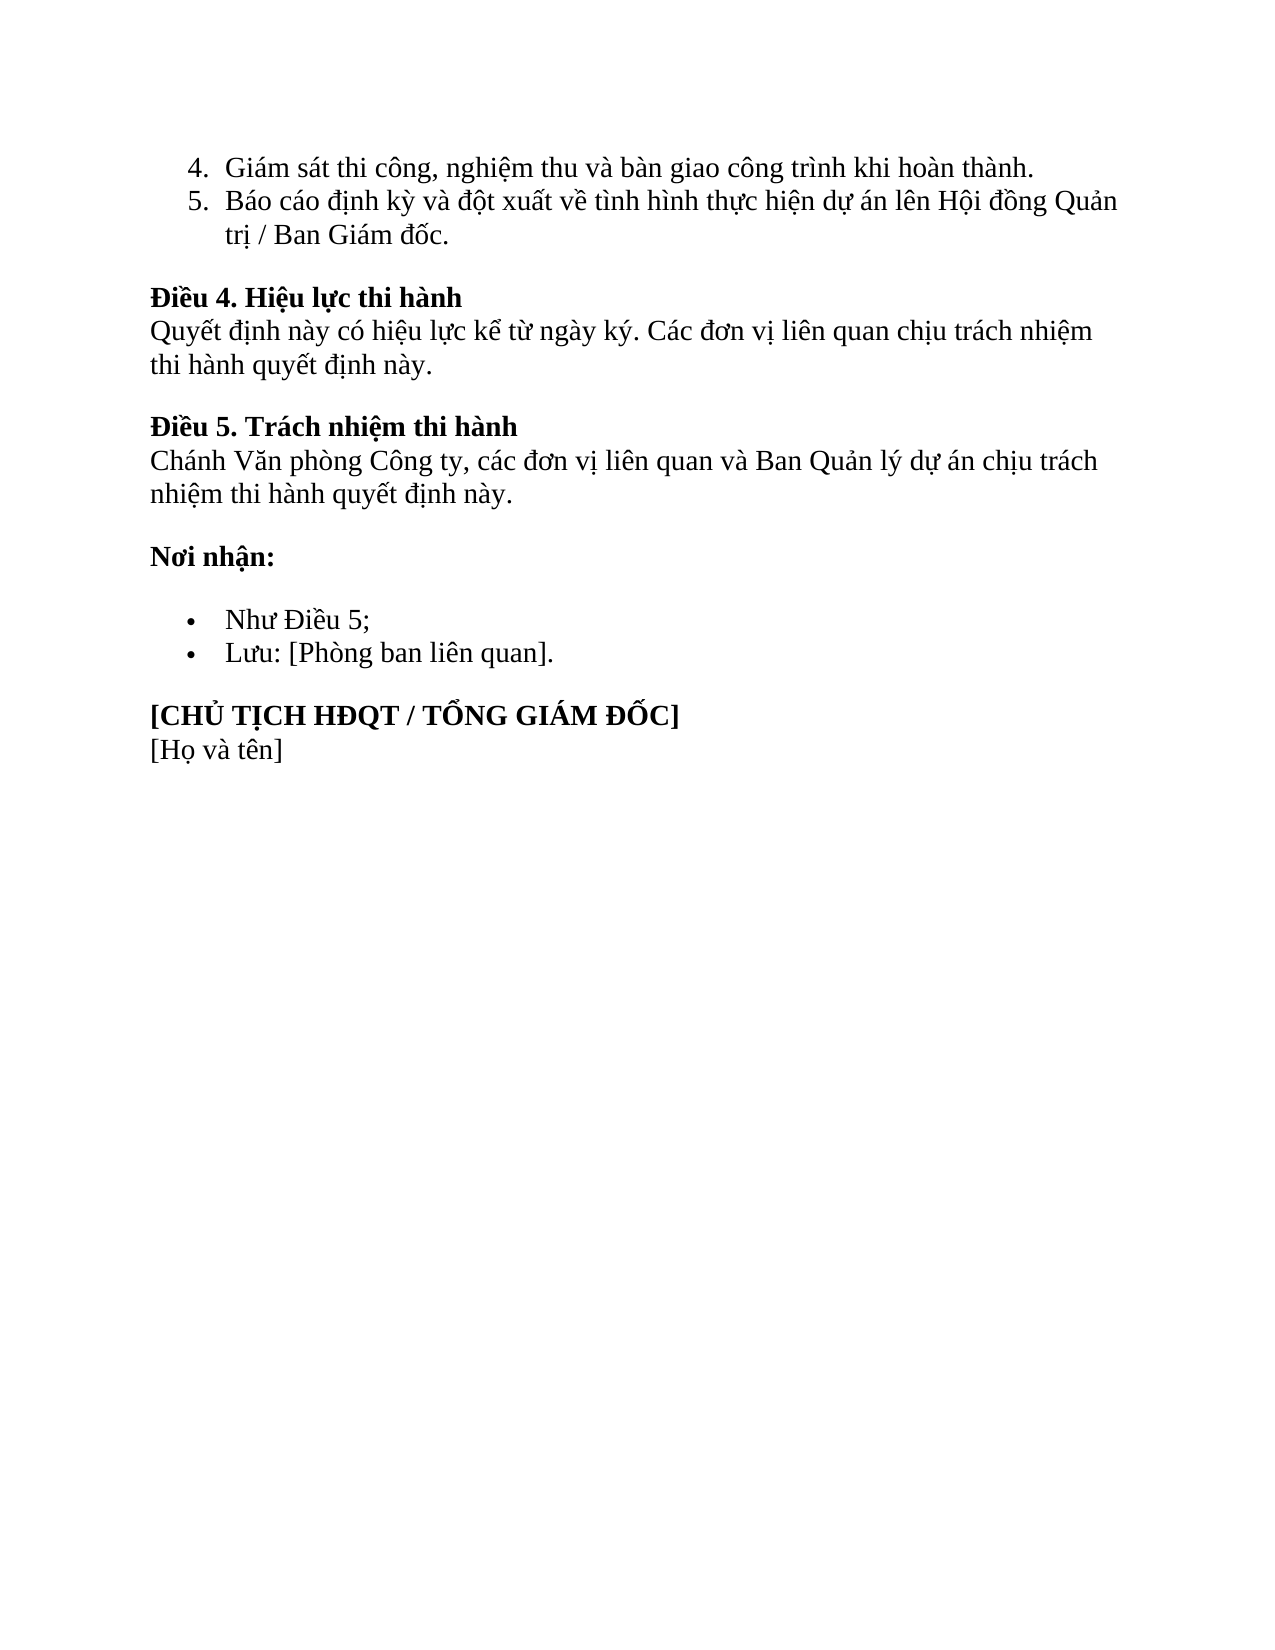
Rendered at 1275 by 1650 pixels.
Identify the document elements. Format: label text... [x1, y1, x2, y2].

text Nơi nhận: [150, 539, 1125, 573]
list Như Điều 5; [187, 602, 1125, 636]
list Giám sát thi công, nghiệm thu và bàn giao công trình khi hoàn thành. [187, 150, 1125, 183]
text [CHỦ TỊCH HĐQT / TỔNG GIÁM ĐỐC] [Họ và tên] [150, 698, 1125, 765]
text Điều 5. Trách nhiệm thi hành Chánh Văn phòng Công ty, các đơn vị liên quan và Ban Quản lý dự án chịu trách nhiệm thi hành quyết định này. [150, 409, 1125, 510]
list Báo cáo định kỳ và đột xuất về tình hình thực hiện dự án lên Hội đồng Quản trị / Ban Giám đốc. [187, 183, 1125, 251]
list Lưu: [Phòng ban liên quan]. [187, 636, 1125, 669]
text Điều 4. Hiệu lực thi hành Quyết định này có hiệu lực kể từ ngày ký. Các đơn vị liên quan chịu trách nhiệm thi hành quyết định này. [150, 280, 1125, 380]
